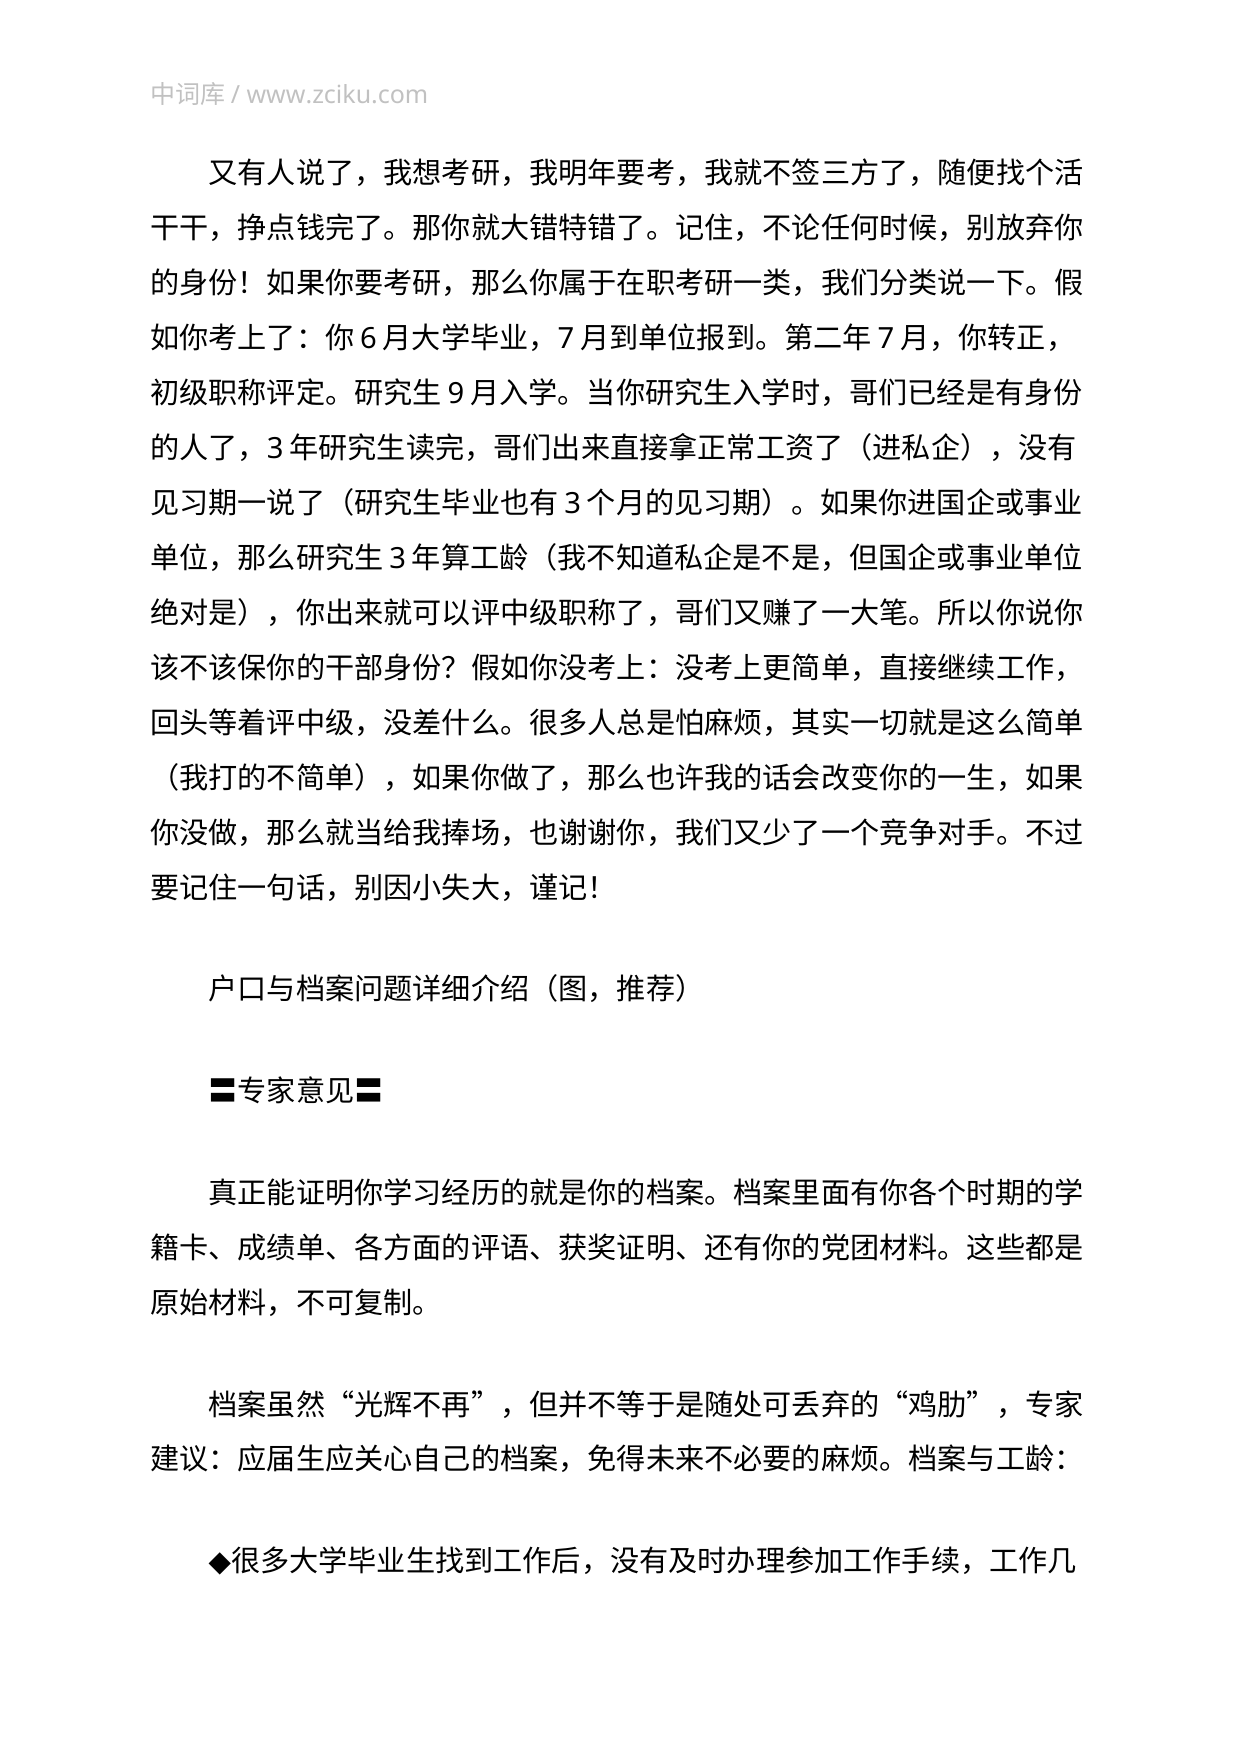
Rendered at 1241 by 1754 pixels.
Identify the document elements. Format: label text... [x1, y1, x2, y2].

text 档案虽然“光辉不再”，但并不等于是随处可丢弃的“鸡肋”，专家建议：应届生应关心自己的档案，免得未来不必要的麻烦。档案与工龄： [150, 1381, 1090, 1478]
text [150, 1538, 1090, 1580]
text 〓专家意见〓 [150, 1068, 1090, 1110]
text 又有人说了，我想考研，我明年要考，我就不签三方了，随便找个活干干，挣点钱完了。那你就大错特错了。记住，不论任何时候，别放弃你的身份！如果你要考研，那么你属于在职考研一类，我们分类说一下。假如你考上了：你6月大学毕业，7月到单位报到。第二年7月，你转正，初级职称评定。研究生9月入学。当你研究生入学时，哥们已经是有身份的人了，3年研究生读完，哥们出来直接拿正常工资了（进私企），没有见习期一说了（研究生毕业也有3个月的见习期）。如果你进国企或事业单位，那么研究生3年算工龄（我不知道私企是不是，但国企或事业单位绝对是），你出来就可以评中级职称了，哥们又赚了一大笔。所以你说你该不该保你的干部身份？假如你没考上：没考上更简单，直接继续工作，回头等着评中级，没差什么。很多人总是怕麻烦，其实一切就是这么简单（我打的不简单），如果你做了，那么也许我的话会改变你的一生，如果你没做，那么就当给我捧场，也谢谢你，我们又少了一个竞争对手。不过要记住一句话，别因小失大，谨记！ [150, 150, 1090, 906]
text 户口与档案问题详细介绍（图，推荐） [150, 966, 1090, 1008]
text 真正能证明你学习经历的就是你的档案。档案里面有你各个时期的学籍卡、成绩单、各方面的评语、获奖证明、还有你的党团材料。这些都是原始材料，不可复制。 [150, 1169, 1090, 1322]
